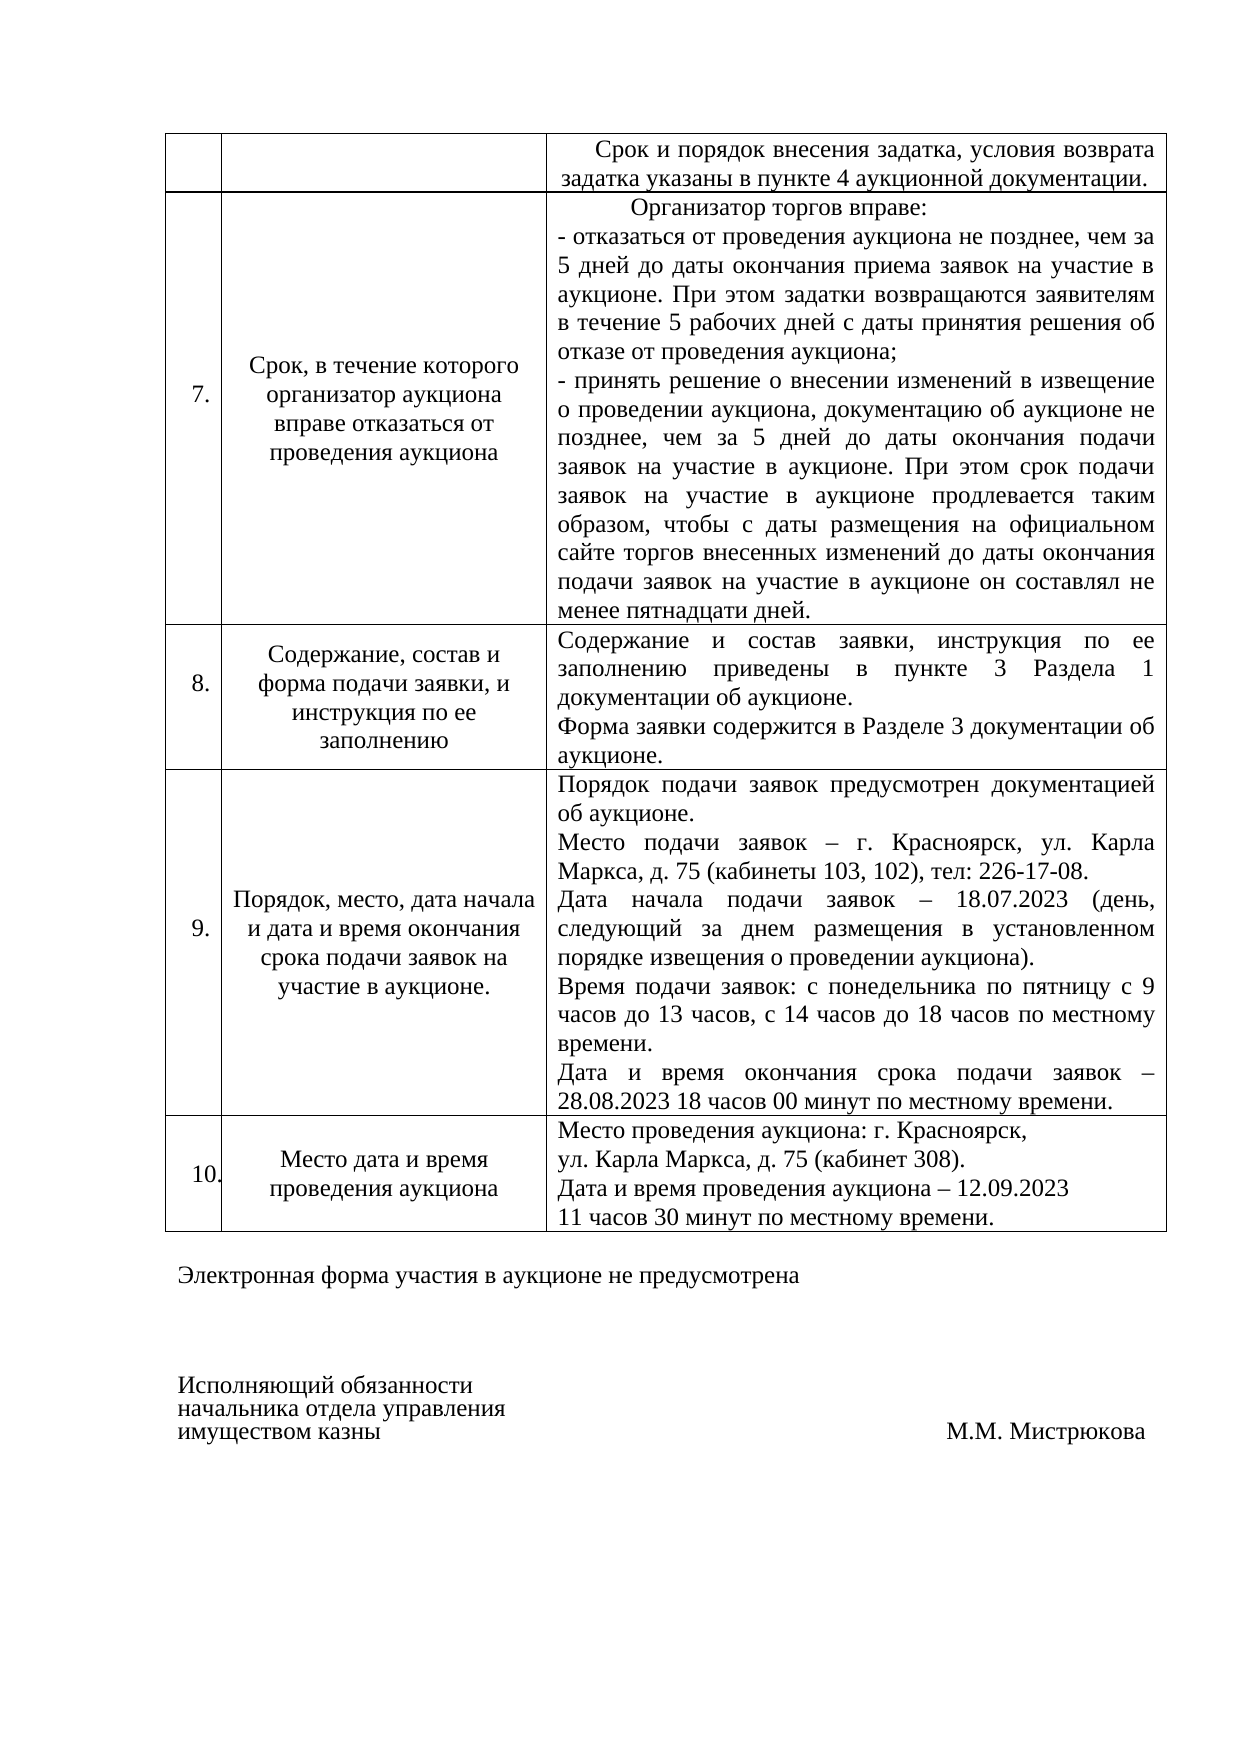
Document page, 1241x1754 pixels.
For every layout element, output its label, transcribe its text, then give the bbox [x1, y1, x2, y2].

table_cell [166, 134, 221, 191]
text начальника отдела управления [177, 1398, 1152, 1421]
table_cell [166, 770, 221, 1114]
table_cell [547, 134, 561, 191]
table_cell Содержание, состав и форма подачи заявки, и инструкция по ее заполнению [222, 625, 546, 768]
table_cell Организатор торгов вправе: - отказаться от проведения аукциона не позднее, чем за 5 дней до даты окончания приема заявок на участие в аукционе. При этом задатки возвращаются заявителям в течение 5 рабочих дней с даты принятия решения об отказе от проведения аукциона; - принять решение о внесении изменений в извещение о проведении аукциона, документацию об аукционе не позднее, чем за 5 дней до даты окончания подачи заявок на участие в аукционе. При этом срок подачи заявок на участие в аукционе продлевается таким образом, чтобы с даты размещения на официальном сайте торгов внесенных изменений до даты окончания подачи заявок на участие в аукционе он составлял не менее пятнадцати дней. [547, 193, 1166, 624]
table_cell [222, 134, 546, 191]
table_cell Содержание и состав заявки, инструкция по ее заполнению приведены в пункте 3 Раздела 1 документации об аукционе. Форма заявки содержится в Разделе 3 документации об аукционе. [547, 625, 1166, 768]
table_cell [166, 625, 221, 768]
text Электронная форма участия в аукционе не предусмотрена [177, 1260, 1152, 1289]
table_cell Место дата и время проведения аукциона [222, 1116, 546, 1231]
text Исполняющий обязанности [177, 1375, 1152, 1398]
table_cell Порядок, место, дата начала и дата и время окончания срока подачи заявок на участие в аукционе. [222, 770, 546, 1114]
text имуществом казны М.М. Мистрюкова [177, 1421, 1152, 1444]
table_cell [166, 1116, 221, 1231]
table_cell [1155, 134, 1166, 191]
table_cell Срок, в течение которого организатор аукциона вправе отказаться от проведения аукциона [222, 193, 546, 624]
table_cell Место проведения аукциона: г. Красноярск, ул. Карла Маркса, д. 75 (кабинет 308). Дата и время проведения аукциона – 12.09.2023 11 часов 30 минут по местному времени. [547, 1116, 1166, 1231]
table_cell Порядок подачи заявок предусмотрен документацией об аукционе. Место подачи заявок – г. Красноярск, ул. Карла Маркса, д. 75 (кабинеты 103, 102), тел: 226-17-08. Дата начала подачи заявок – 18.07.2023 (день, следующий за днем размещения в установленном порядке извещения о проведении аукциона). Время подачи заявок: с понедельника по пятницу с 9 часов до 13 часов, с 14 часов до 18 часов по местному времени. Дата и время окончания срока подачи заявок –28.08.2023 18 часов 00 минут по местному времени. [547, 770, 1166, 1114]
table_cell [166, 193, 221, 624]
